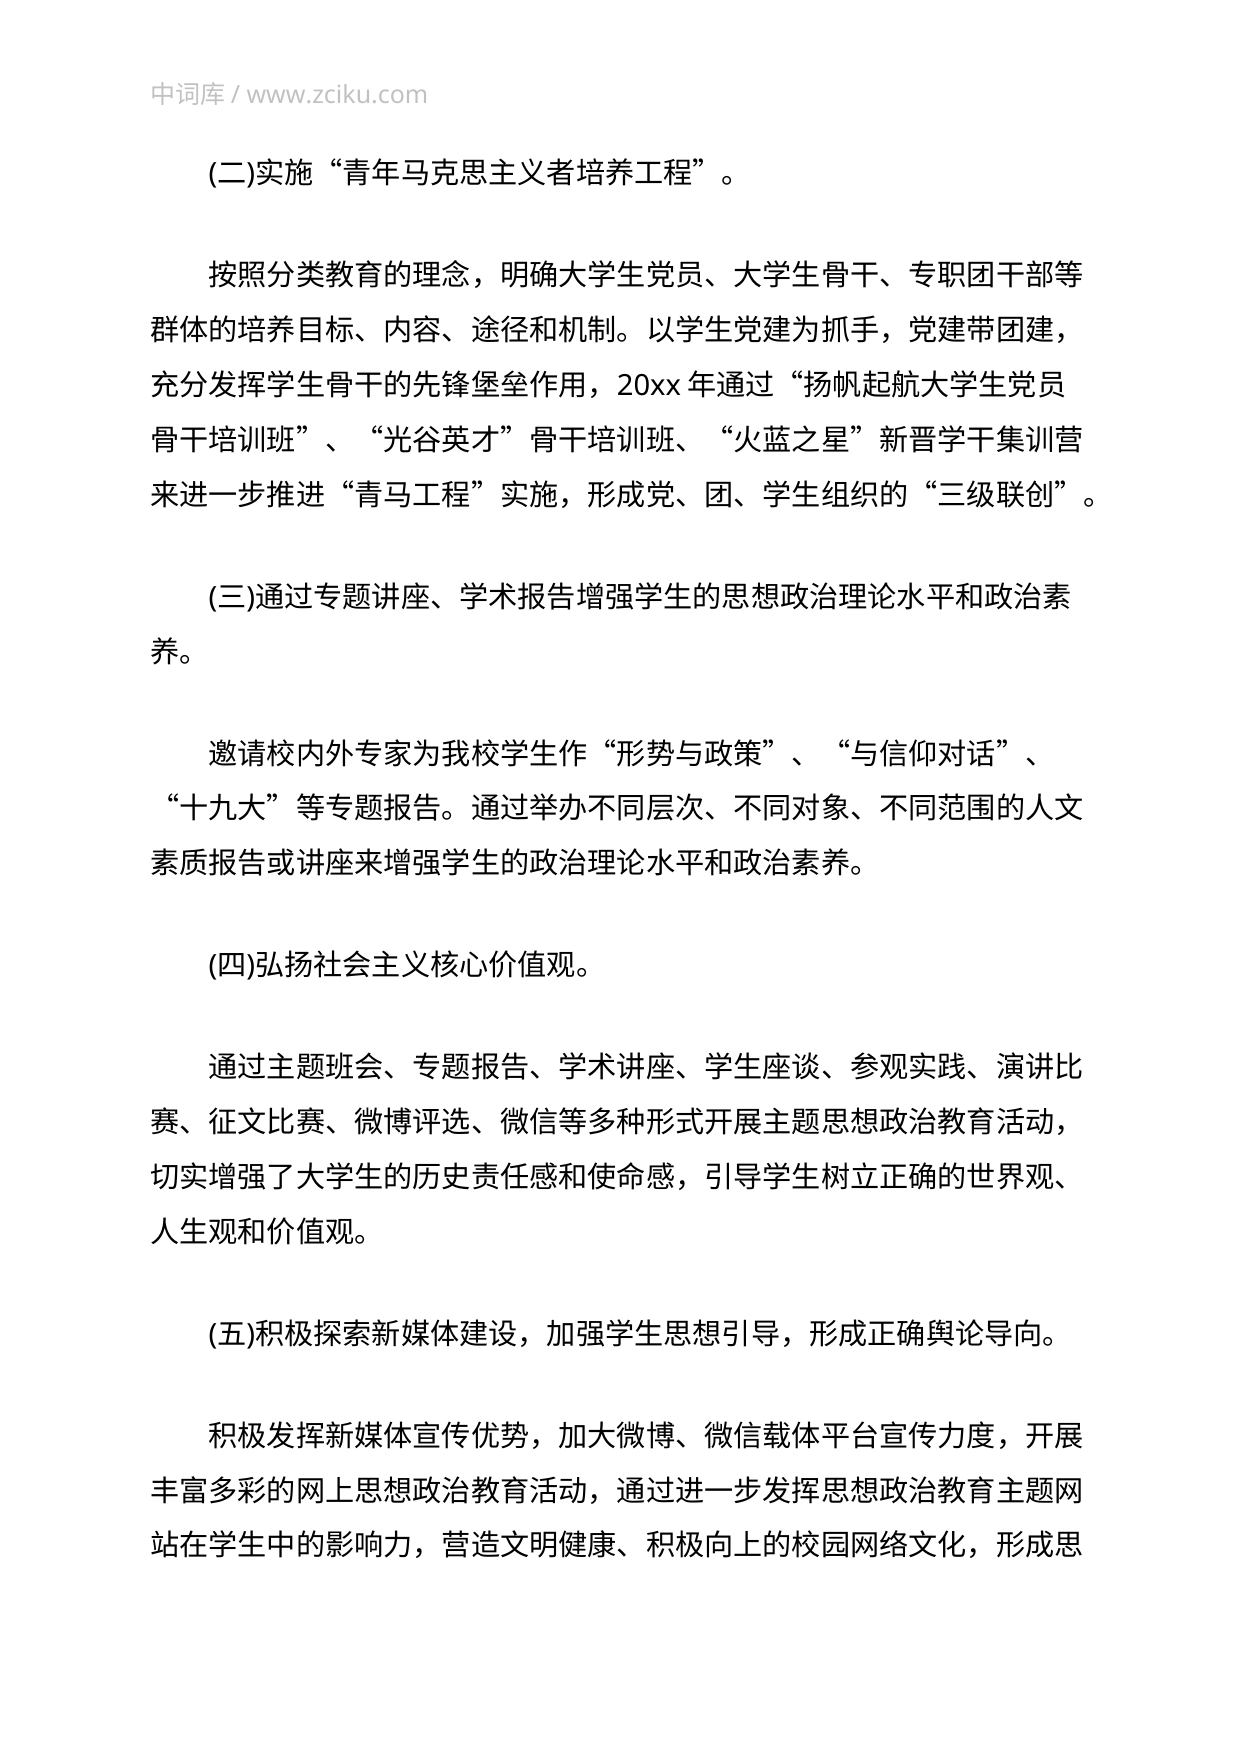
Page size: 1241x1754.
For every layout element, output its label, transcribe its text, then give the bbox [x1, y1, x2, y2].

text 通过主题班会、专题报告、学术讲座、学生座谈、参观实践、演讲比赛、征文比赛、微博评选、微信等多种形式开展主题思想政治教育活动，切实增强了大学生的历史责任感和使命感，引导学生树立正确的世界观、人生观和价值观。 [150, 1044, 1090, 1251]
text (三)通过专题讲座、学术报告增强学生的思想政治理论水平和政治素养。 [150, 573, 1090, 671]
text 邀请校内外专家为我校学生作“形势与政策”、“与信仰对话”、“十九大”等专题报告。通过举办不同层次、不同对象、不同范围的人文素质报告或讲座来增强学生的政治理论水平和政治素养。 [150, 730, 1090, 882]
text (四)弘扬社会主义核心价值观。 [150, 942, 1090, 984]
text 按照分类教育的理念，明确大学生党员、大学生骨干、专职团干部等群体的培养目标、内容、途径和机制。以学生党建为抓手，党建带团建，充分发挥学生骨干的先锋堡垒作用，20xx年通过“扬帆起航大学生党员骨干培训班”、“光谷英才”骨干培训班、“火蓝之星”新晋学干集训营来进一步推进“青马工程”实施，形成党、团、学生组织的“三级联创”。 [150, 252, 1090, 514]
text (二)实施“青年马克思主义者培养工程”。 [150, 150, 1090, 192]
text (五)积极探索新媒体建设，加强学生思想引导，形成正确舆论导向。 [150, 1310, 1090, 1353]
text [150, 1412, 1090, 1564]
